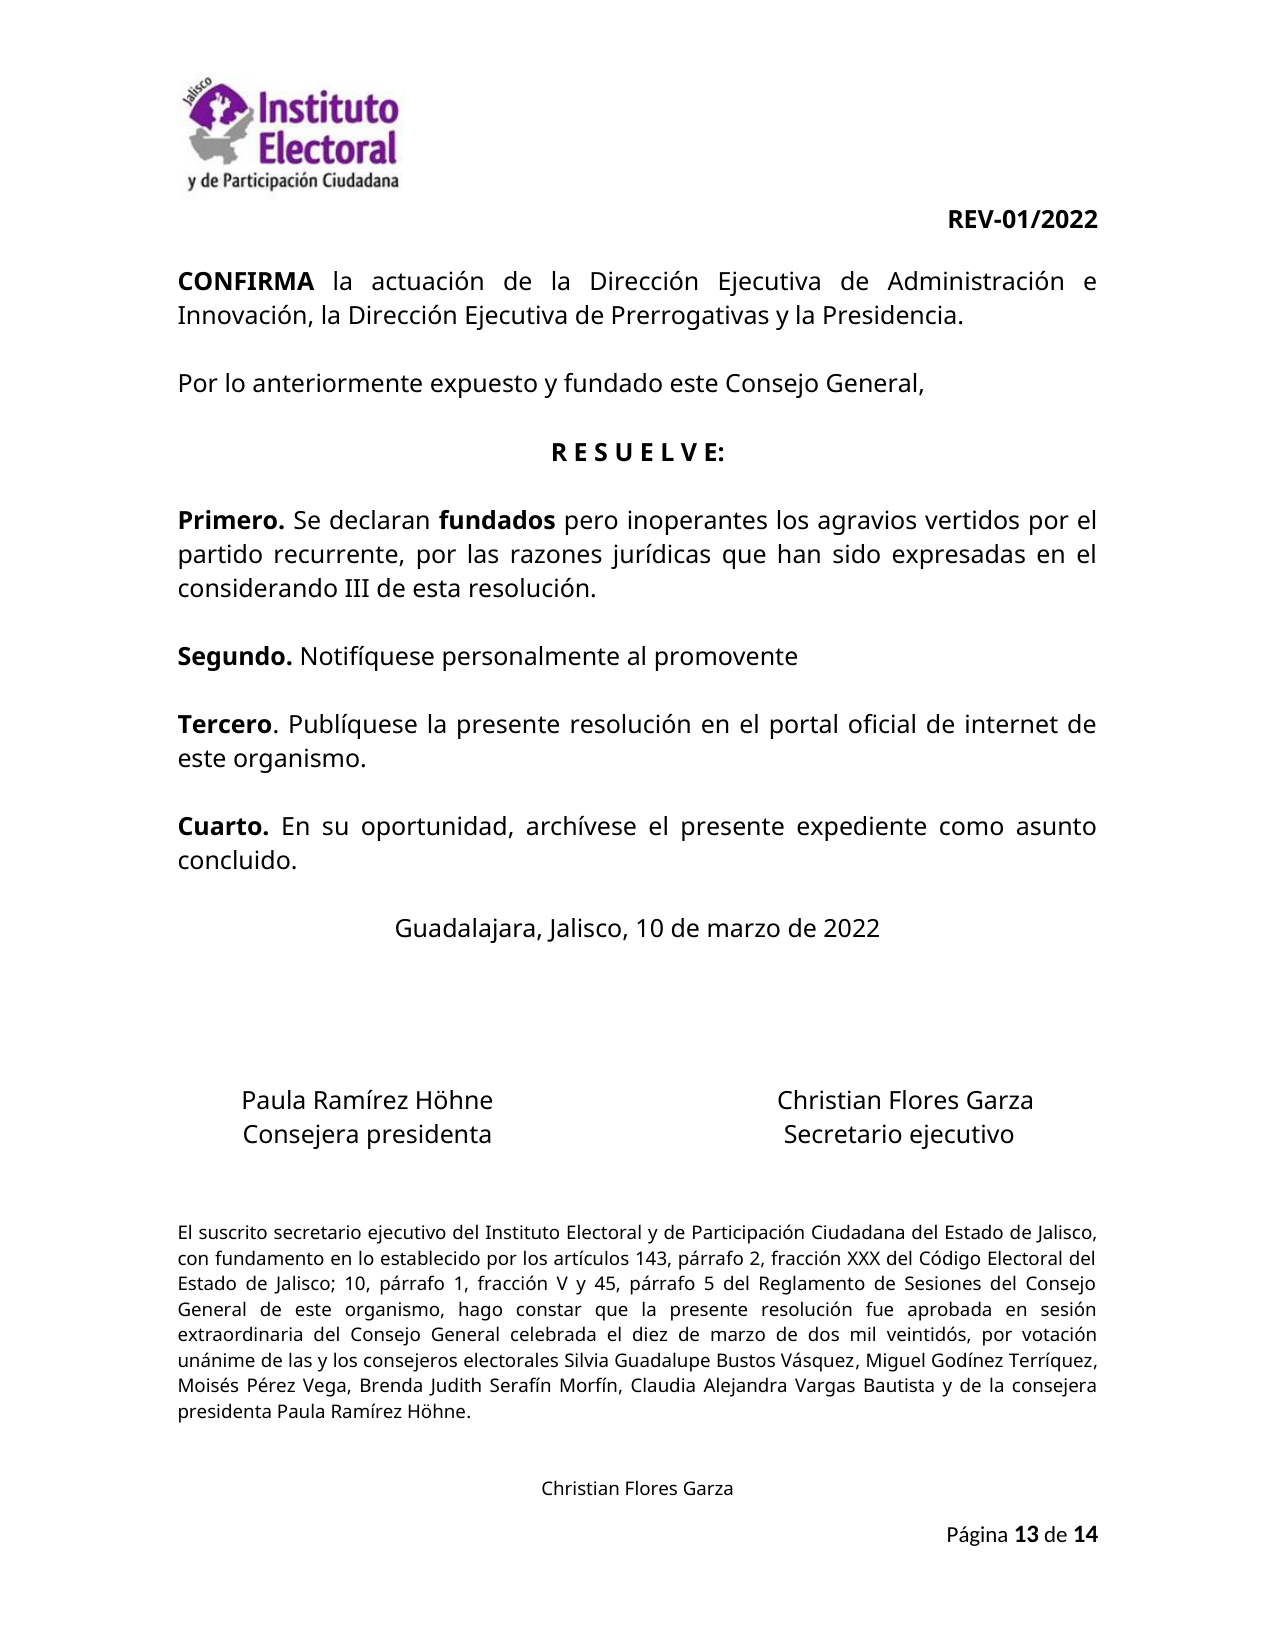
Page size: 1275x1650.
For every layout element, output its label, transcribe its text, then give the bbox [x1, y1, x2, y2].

table_header Christian Flores Garza Secretario ejecutivo [632, 1048, 1166, 1151]
text El suscrito secretario ejecutivo del Instituto Electoral y de Participación Ciudadana del Estado de Jalisco, con fundamento en lo establecido por los artículos 143, párrafo 2, fracción XXX del Código Electoral del Estado de Jalisco; 10, párrafo 1, fracción V y 45, párrafo 5 del Reglamento de Sesiones del Consejo General de este organismo, hago constar que la presente resolución fue aprobada en sesión extraordinaria del Consejo General celebrada el diez de marzo de dos mil veintidós, por votación unánime de las y los consejeros electorales Silvia Guadalupe Bustos Vásquez, Miguel Godínez Terríquez, Moisés Pérez Vega, Brenda Judith Serafín Morfín, Claudia Alejandra Vargas Bautista y de la consejera presidenta Paula Ramírez Höhne. [177, 1220, 1098, 1424]
picture [177, 73, 406, 202]
text Primero. Se declaran fundados pero inoperantes los agravios vertidos por el partido recurrente, por las razones jurídicas que han sido expresadas en el considerando III de esta resolución. [177, 502, 1098, 604]
text Cuarto. En su oportunidad, archívese el presente expediente como asunto concluido. [177, 809, 1098, 877]
text R E S U E L V E: [177, 434, 1098, 468]
text Guadalajara, Jalisco, 10 de marzo de 2022 [177, 911, 1098, 945]
table_header Paula Ramírez Höhne Consejera presidenta [104, 1048, 631, 1151]
text Por lo anteriormente expuesto y fundado este Consejo General, [177, 366, 1098, 400]
text Tercero. Publíquese la presente resolución en el portal oficial de internet de este organismo. [177, 707, 1098, 775]
text Christian Flores Garza [177, 1475, 1098, 1500]
text Segundo. Notifíquese personalmente al promovente [177, 638, 1098, 673]
